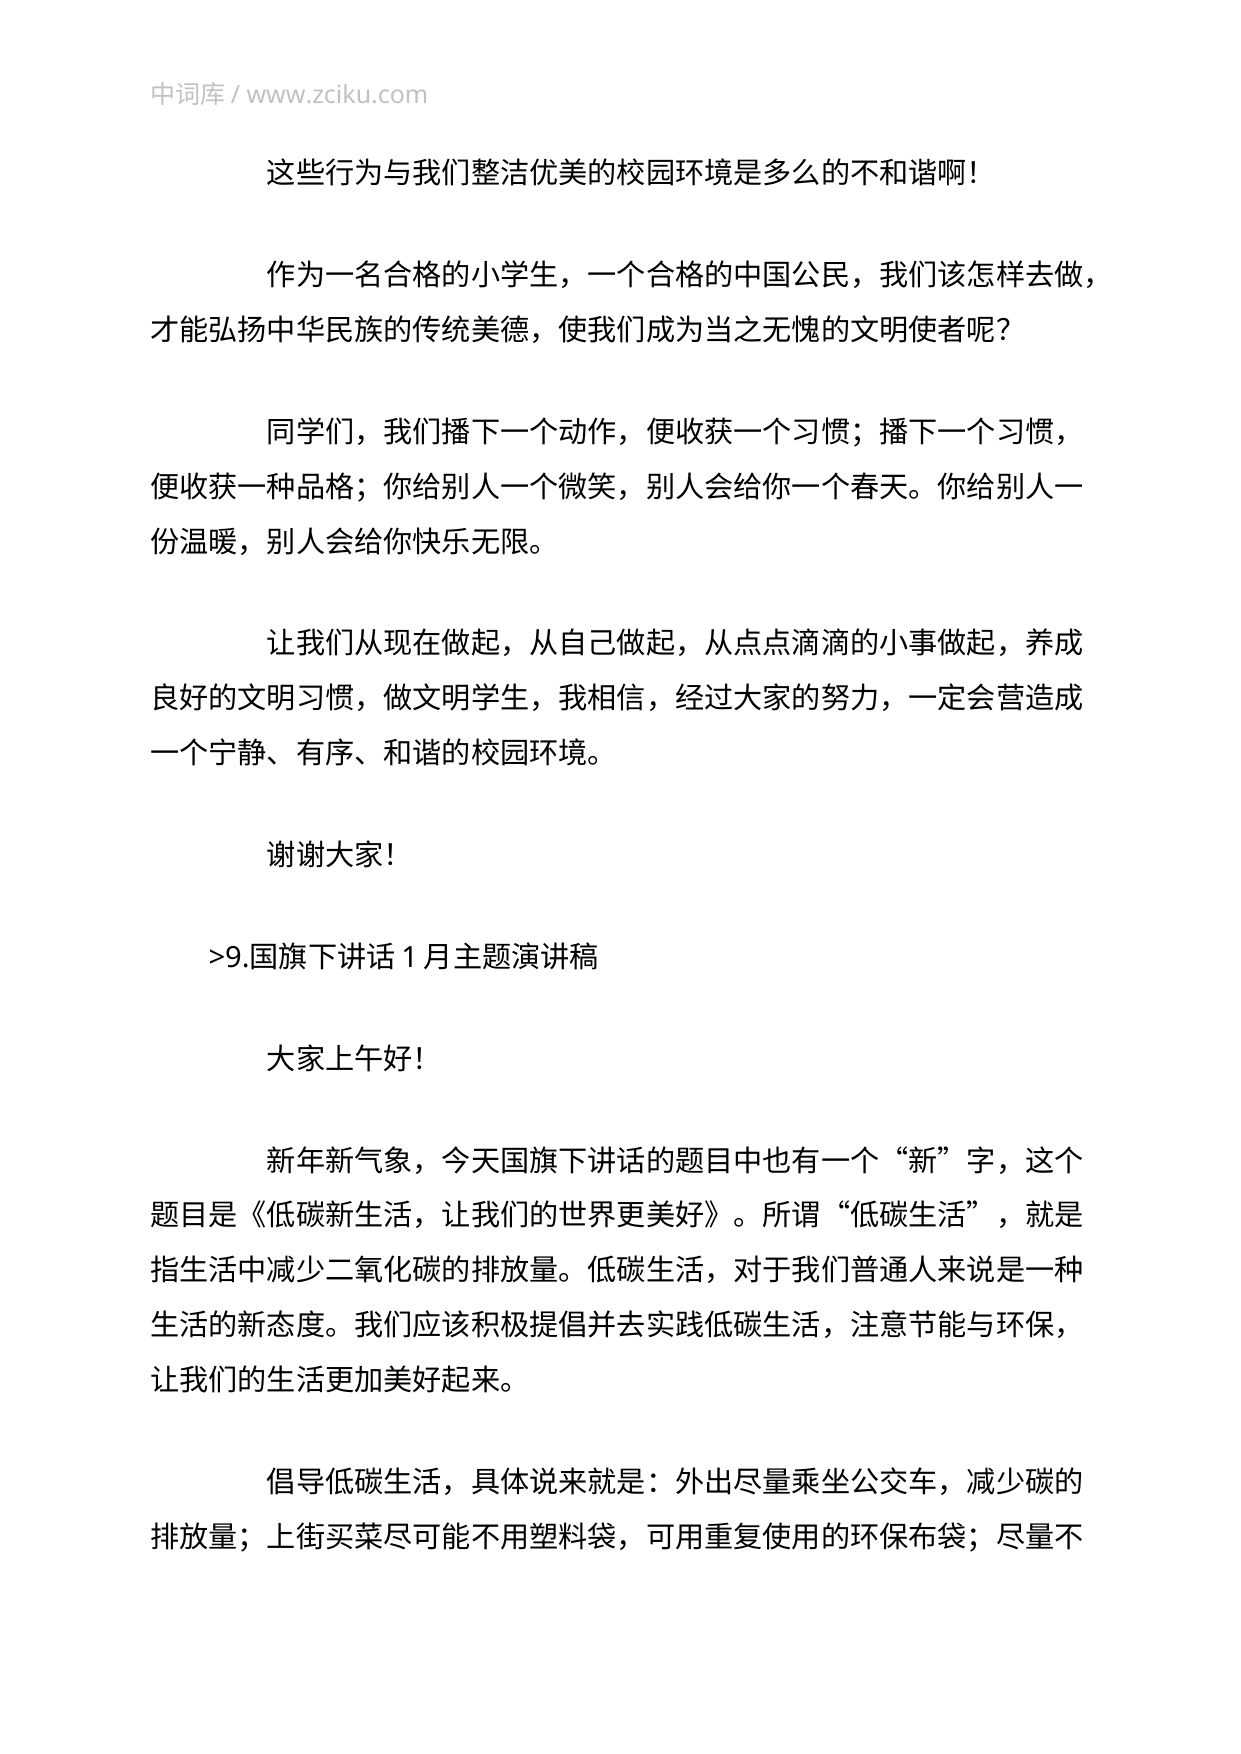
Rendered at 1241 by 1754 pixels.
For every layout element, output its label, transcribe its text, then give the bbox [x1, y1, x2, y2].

text 让我们从现在做起，从自己做起，从点点滴滴的小事做起，养成良好的文明习惯，做文明学生，我相信，经过大家的努力，一定会营造成一个宁静、有序、和谐的校园环境。 [150, 620, 1090, 772]
text 这些行为与我们整洁优美的校园环境是多么的不和谐啊！ [150, 150, 1090, 192]
text 同学们，我们播下一个动作，便收获一个习惯；播下一个习惯，便收获一种品格；你给别人一个微笑，别人会给你一个春天。你给别人一份温暖，别人会给你快乐无限。 [150, 408, 1090, 561]
text 大家上午好！ [150, 1035, 1090, 1078]
text 新年新气象，今天国旗下讲话的题目中也有一个“新”字，这个题目是《低碳新生活，让我们的世界更美好》。所谓“低碳生活”，就是指生活中减少二氧化碳的排放量。低碳生活，对于我们普通人来说是一种生活的新态度。我们应该积极提倡并去实践低碳生活，注意节能与环保，让我们的生活更加美好起来。 [150, 1137, 1090, 1399]
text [150, 1458, 1090, 1556]
text 作为一名合格的小学生，一个合格的中国公民，我们该怎样去做，才能弘扬中华民族的传统美德，使我们成为当之无愧的文明使者呢？ [150, 252, 1090, 349]
text >9.国旗下讲话1月主题演讲稿 [150, 933, 1090, 976]
text 谢谢大家！ [150, 832, 1090, 874]
